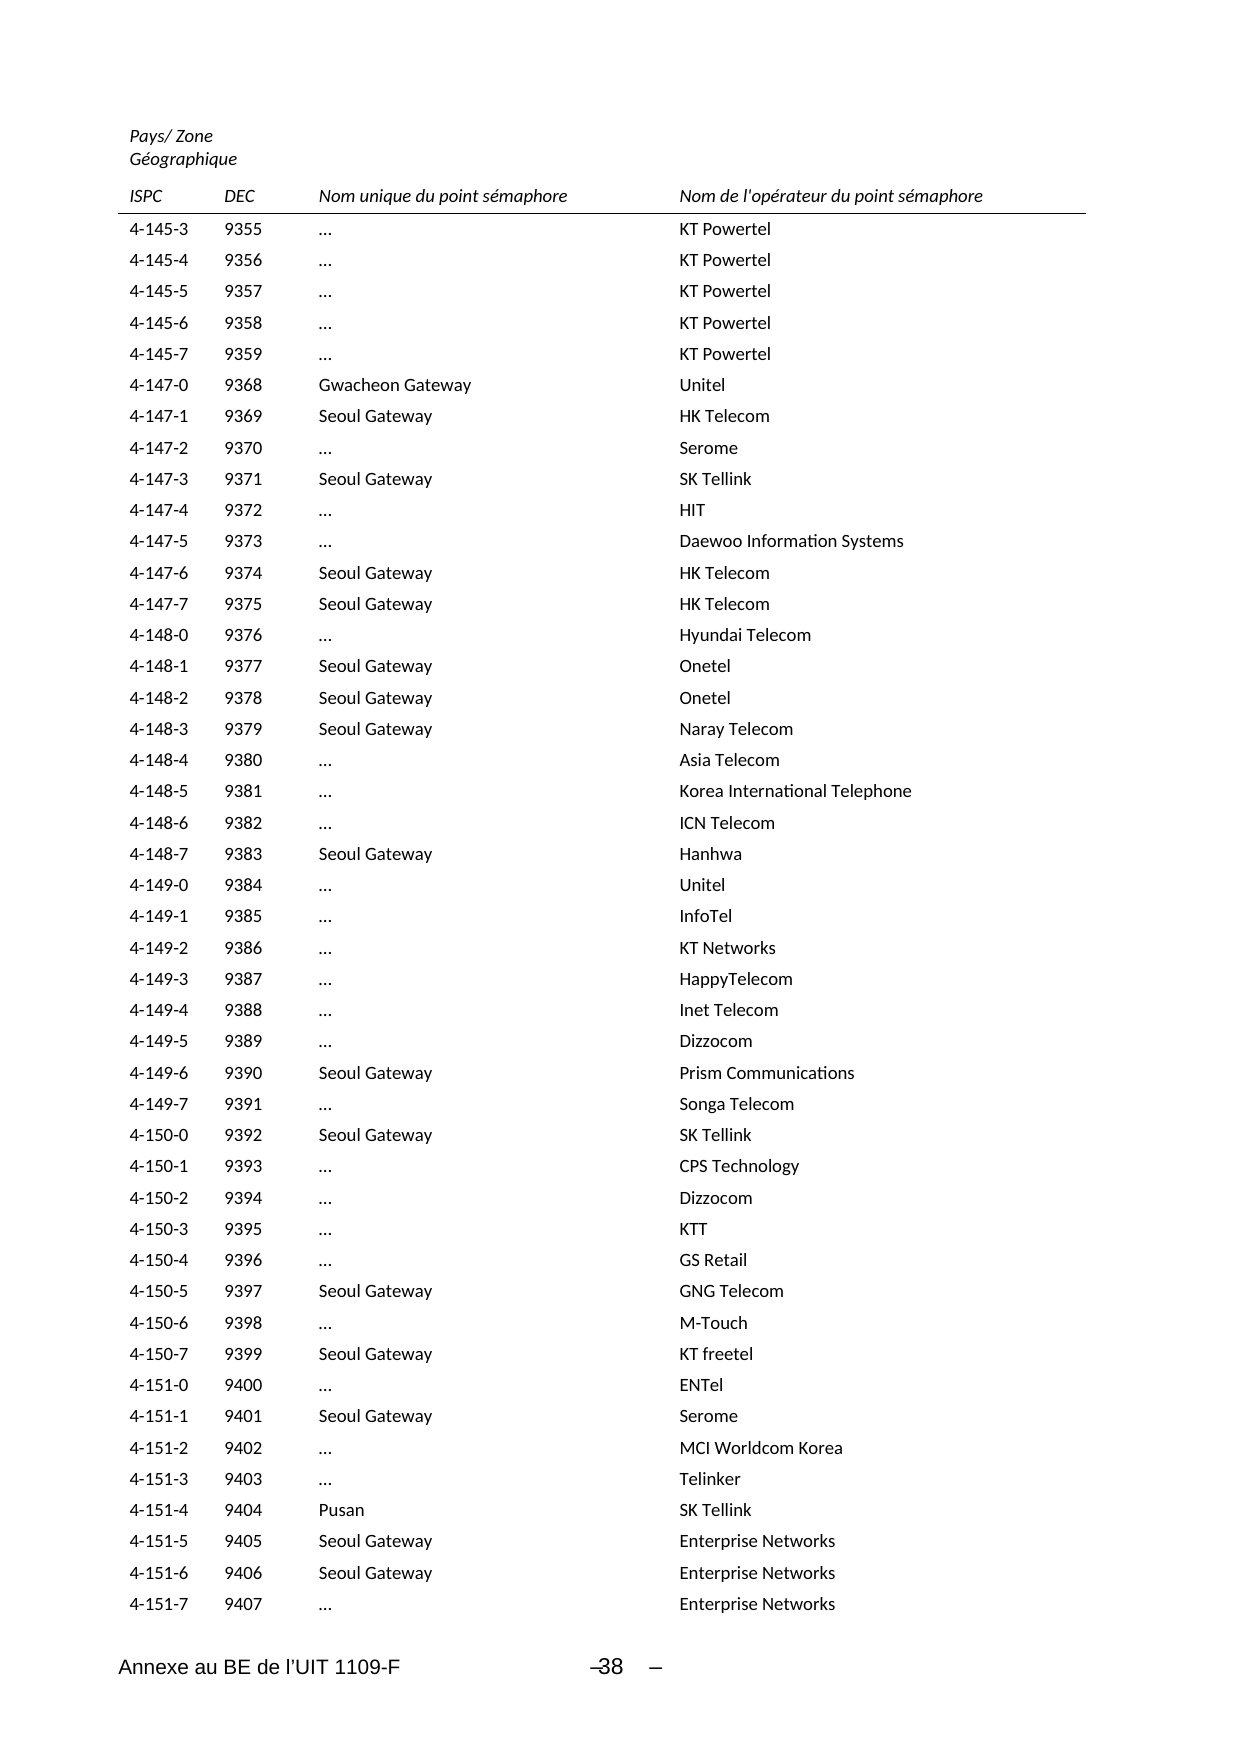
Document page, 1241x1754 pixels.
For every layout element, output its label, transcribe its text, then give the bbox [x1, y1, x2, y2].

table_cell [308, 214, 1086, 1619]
table_cell DEC [213, 176, 307, 213]
table_cell ISPC [118, 176, 213, 213]
table_header Nom de l'opérateur du point sémaphore [668, 118, 1086, 213]
table_header Pays/ Zone Géographique [118, 118, 307, 176]
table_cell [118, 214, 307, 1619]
table_header Nom unique du point sémaphore [308, 118, 668, 213]
